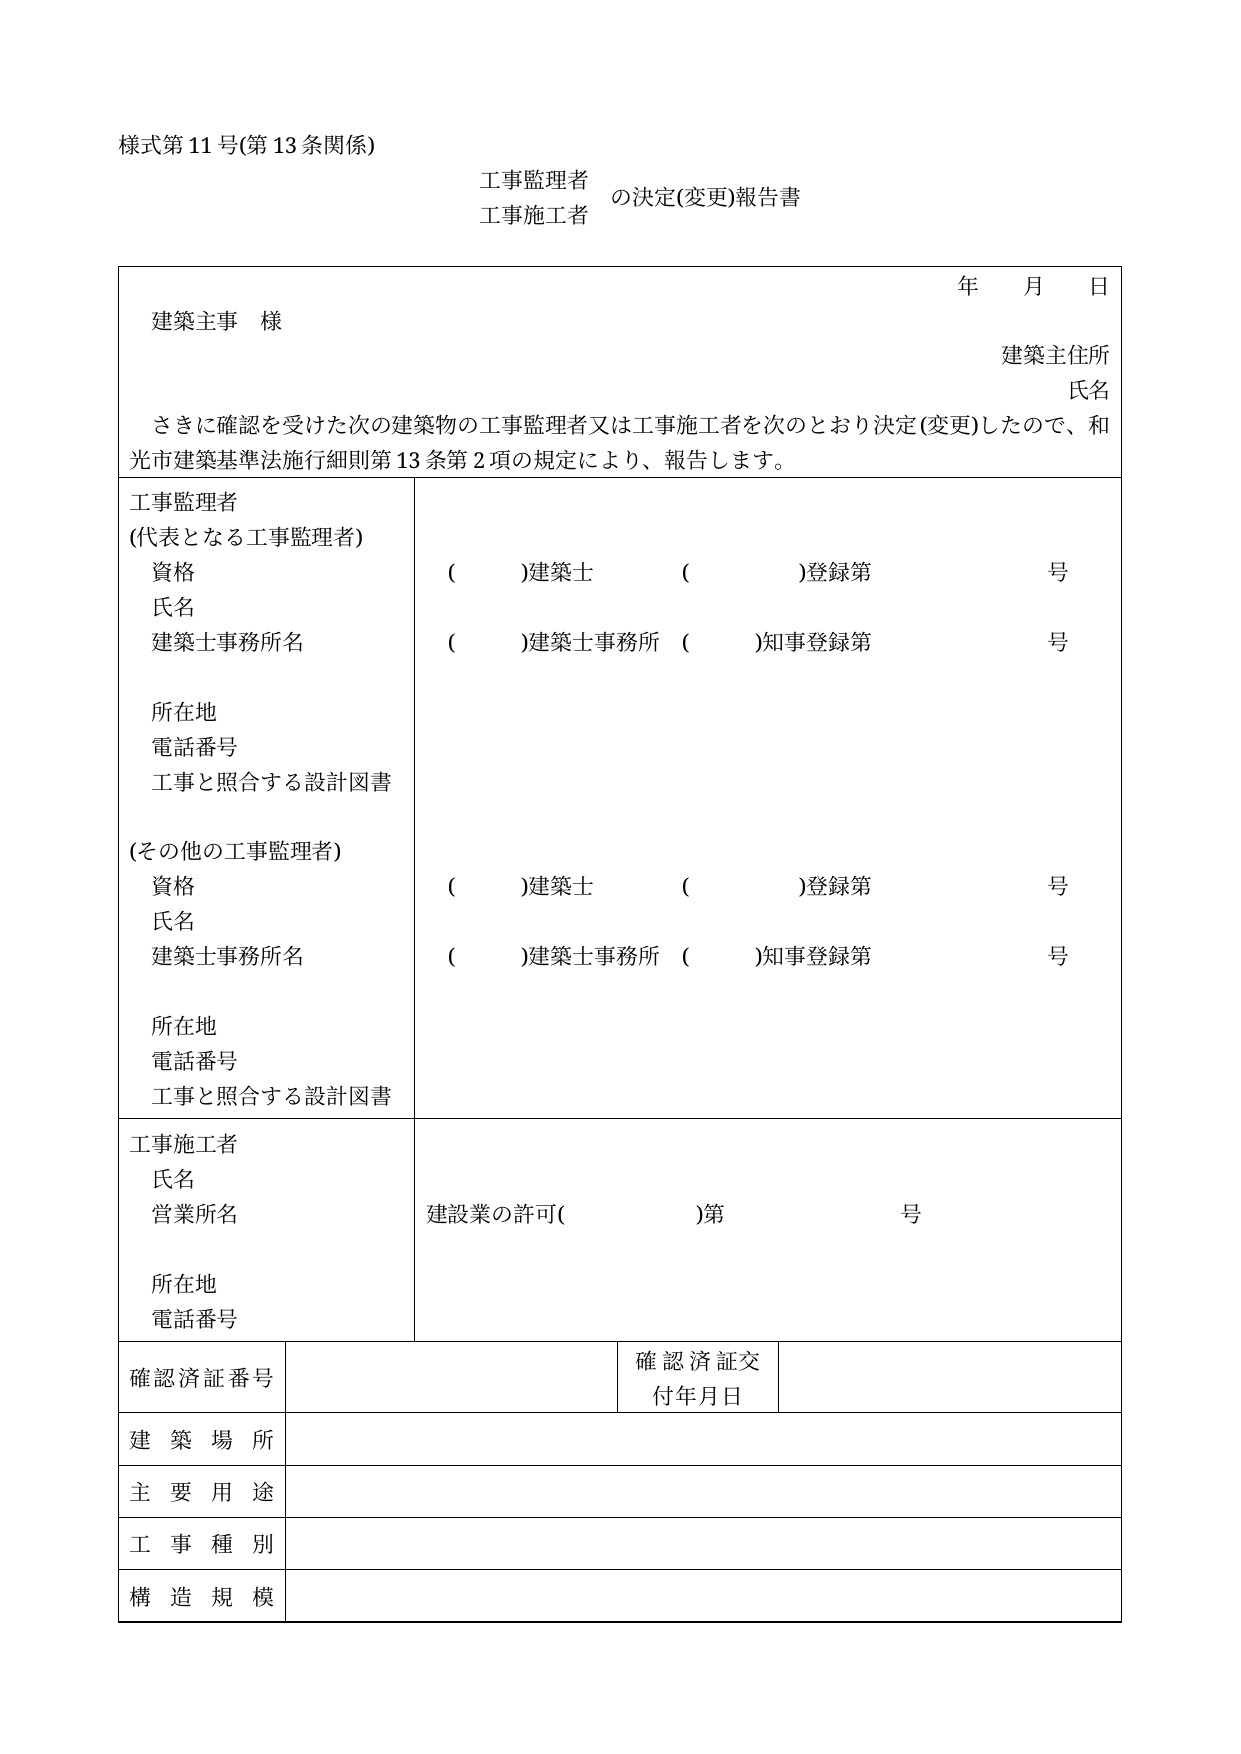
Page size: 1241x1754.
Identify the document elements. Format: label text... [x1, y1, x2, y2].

table_cell [286, 1570, 1121, 1621]
table_header 年 月 日 建築主事 様 建築主住所 氏名 さきに確認を受けた次の建築物の工事監理者又は工事施工者を次のとおり決定(変更)したので、和光市建築基準法施行細則第13条第2項の規定により、報告します。 [119, 267, 1121, 477]
text 様式第11号(第13条関係) [118, 127, 1122, 162]
table_cell 工事施工者 氏名 営業所名 所在地 電話番号 [119, 1119, 414, 1341]
table_cell [286, 1518, 1121, 1569]
table_cell [779, 1342, 1121, 1412]
table_cell 建築場所 [119, 1413, 285, 1464]
table_cell 主要用途 [119, 1466, 285, 1517]
table_cell 建設業の許可( )第 号 [415, 1119, 1121, 1341]
table_cell 構造規模 [119, 1570, 285, 1621]
table_cell [286, 1413, 1121, 1464]
table_cell 確認済証番号 [119, 1342, 285, 1412]
table_cell 確認済証交付年月日 [618, 1342, 778, 1412]
table_cell 工事種別 [119, 1518, 285, 1569]
table_header の決定(変更)報告書 [600, 162, 1123, 231]
table_header 工事監理者 工事施工者 [118, 162, 600, 231]
table_cell 工事監理者 (代表となる工事監理者) 資格 氏名 建築士事務所名 所在地 電話番号 工事と照合する設計図書 (その他の工事監理者) 資格 氏名 建築士事務所名 所在地 電話番号 工事と照合する設計図書 [119, 478, 414, 1118]
table_cell ( )建築士 ( )登録第 号 ( )建築士事務所 ( )知事登録第 号 ( )建築士 ( )登録第 号 ( )建築士事務所 ( )知事登録第 号 [415, 478, 1121, 1118]
table_cell [286, 1342, 617, 1412]
table_cell [286, 1466, 1121, 1517]
